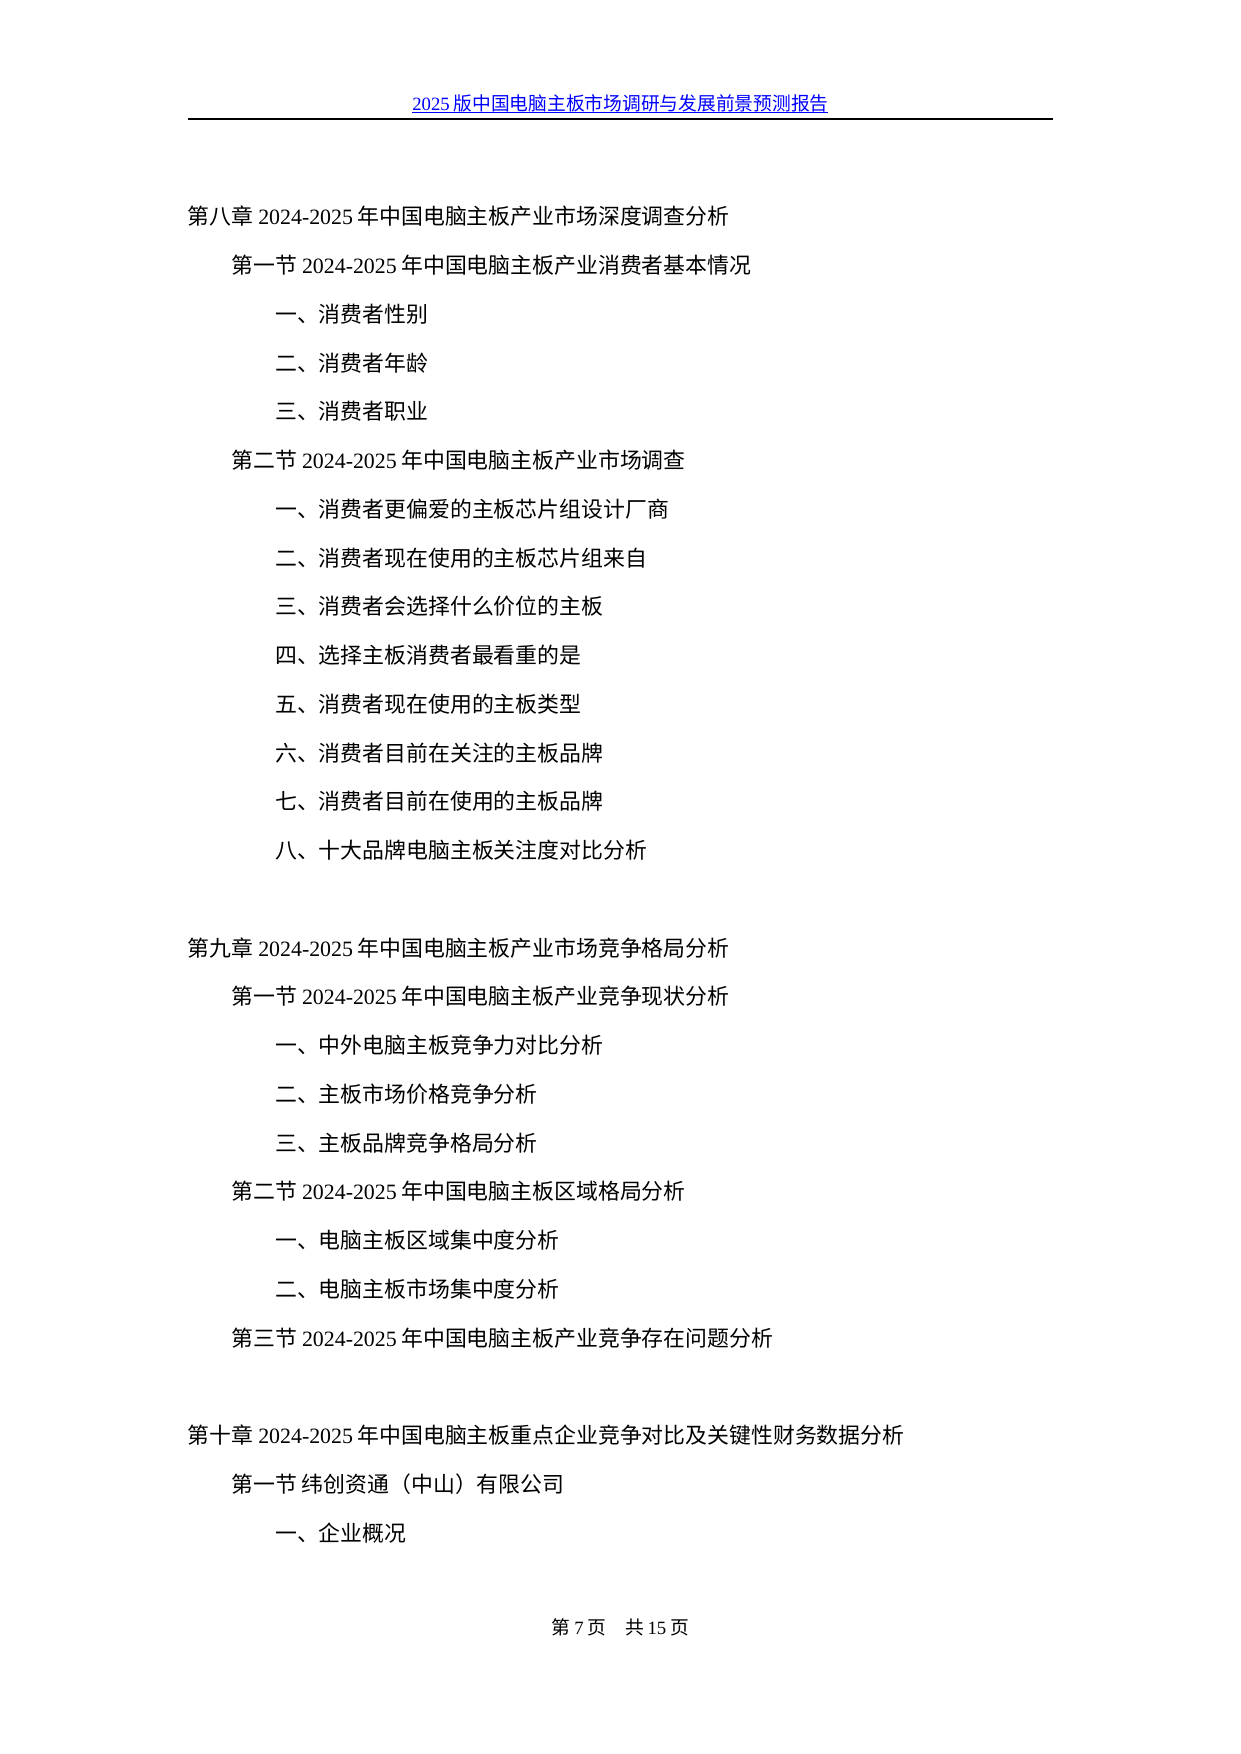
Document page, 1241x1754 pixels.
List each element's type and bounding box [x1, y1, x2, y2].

text [187, 150, 1053, 1548]
